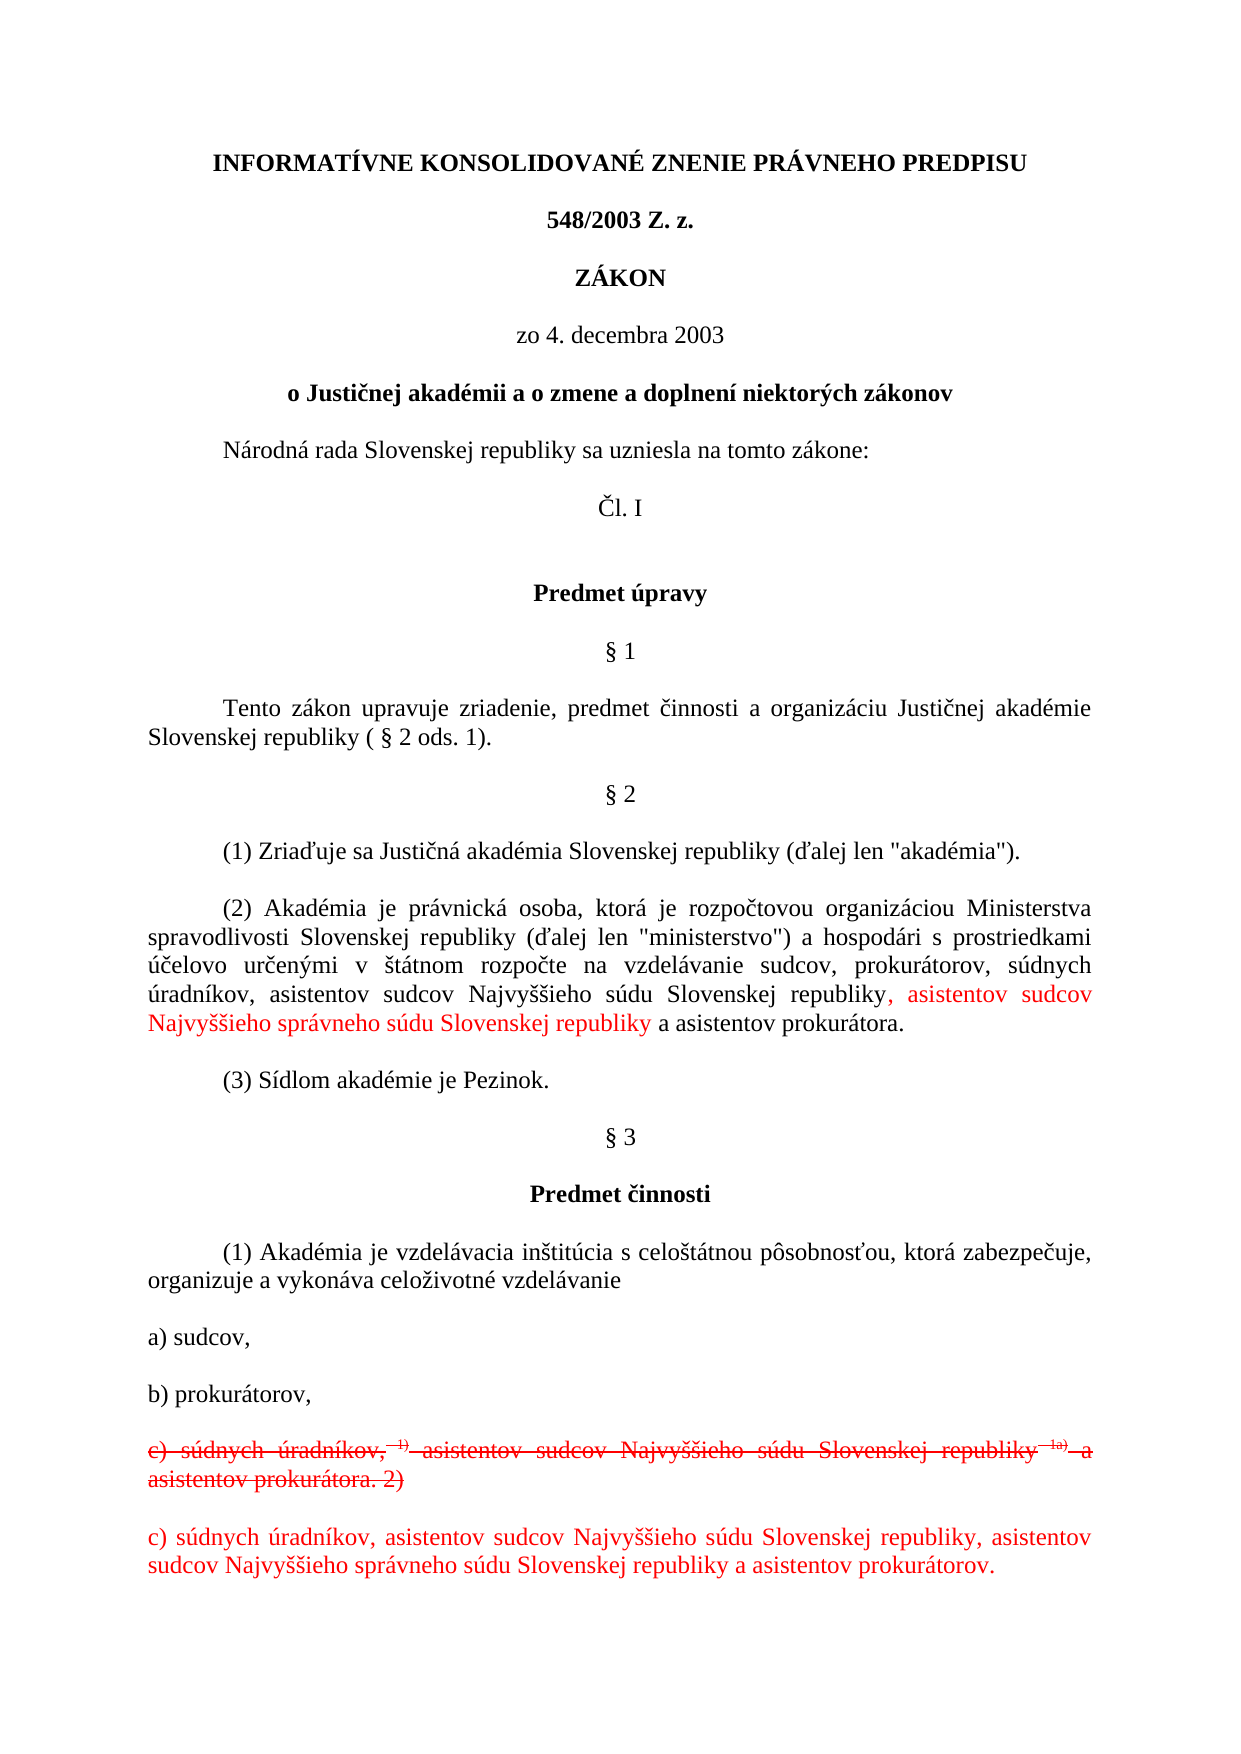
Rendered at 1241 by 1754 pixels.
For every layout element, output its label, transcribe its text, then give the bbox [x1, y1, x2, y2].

text a) sudcov, [148, 1322, 1092, 1351]
text b) prokurátorov, [148, 1379, 1092, 1408]
text INFORMATÍVNE KONSOLIDOVANÉ ZNENIE PRÁVNEHO PREDPISU [148, 148, 1092, 176]
text c) súdnych úradníkov, 1) asistentov sudcov Najvyššieho súdu Slovenskej republiky 1a) a asistentov prokurátora. 2) [148, 1436, 1092, 1493]
text § 3 [148, 1122, 1092, 1150]
text Čl. I [148, 493, 1092, 521]
text § 1 [148, 636, 1092, 664]
text Tento zákon upravuje zriadenie, predmet činnosti a organizáciu Justičnej akadémie Slovenskej republiky ( § 2 ods. 1). [148, 693, 1092, 751]
text 548/2003 Z. z. [148, 205, 1092, 234]
text (2) Akadémia je právnická osoba, ktorá je rozpočtovou organizáciou Ministerstva spravodlivosti Slovenskej republiky (ďalej len "ministerstvo") a hospodári s prostriedkami účelovo určenými v štátnom rozpočte na vzdelávanie sudcov, prokurátorov, súdnych úradníkov, asistentov sudcov Najvyššieho súdu Slovenskej republiky, asistentov sudcov Najvyššieho správneho súdu Slovenskej republiky a asistentov prokurátora. [148, 893, 1092, 1037]
text (1) Zriaďuje sa Justičná akadémia Slovenskej republiky (ďalej len "akadémia"). [148, 836, 1092, 865]
text Predmet činnosti [148, 1179, 1092, 1208]
text (3) Sídlom akadémie je Pezinok. [148, 1065, 1092, 1093]
text Národná rada Slovenskej republiky sa uzniesla na tomto zákone: [148, 435, 1092, 464]
text zo 4. decembra 2003 [148, 320, 1092, 349]
text § 2 [148, 779, 1092, 807]
text c) súdnych úradníkov, asistentov sudcov Najvyššieho súdu Slovenskej republiky, asistentov sudcov Najvyššieho správneho súdu Slovenskej republiky a asistentov prokurátorov. [148, 1522, 1092, 1579]
text Predmet úpravy [148, 578, 1092, 607]
text (1) Akadémia je vzdelávacia inštitúcia s celoštátnou pôsobnosťou, ktorá zabezpečuje, organizuje a vykonáva celoživotné vzdelávanie [148, 1237, 1092, 1294]
text o Justičnej akadémii a o zmene a doplnení niektorých zákonov [148, 378, 1092, 406]
text ZÁKON [148, 263, 1092, 291]
